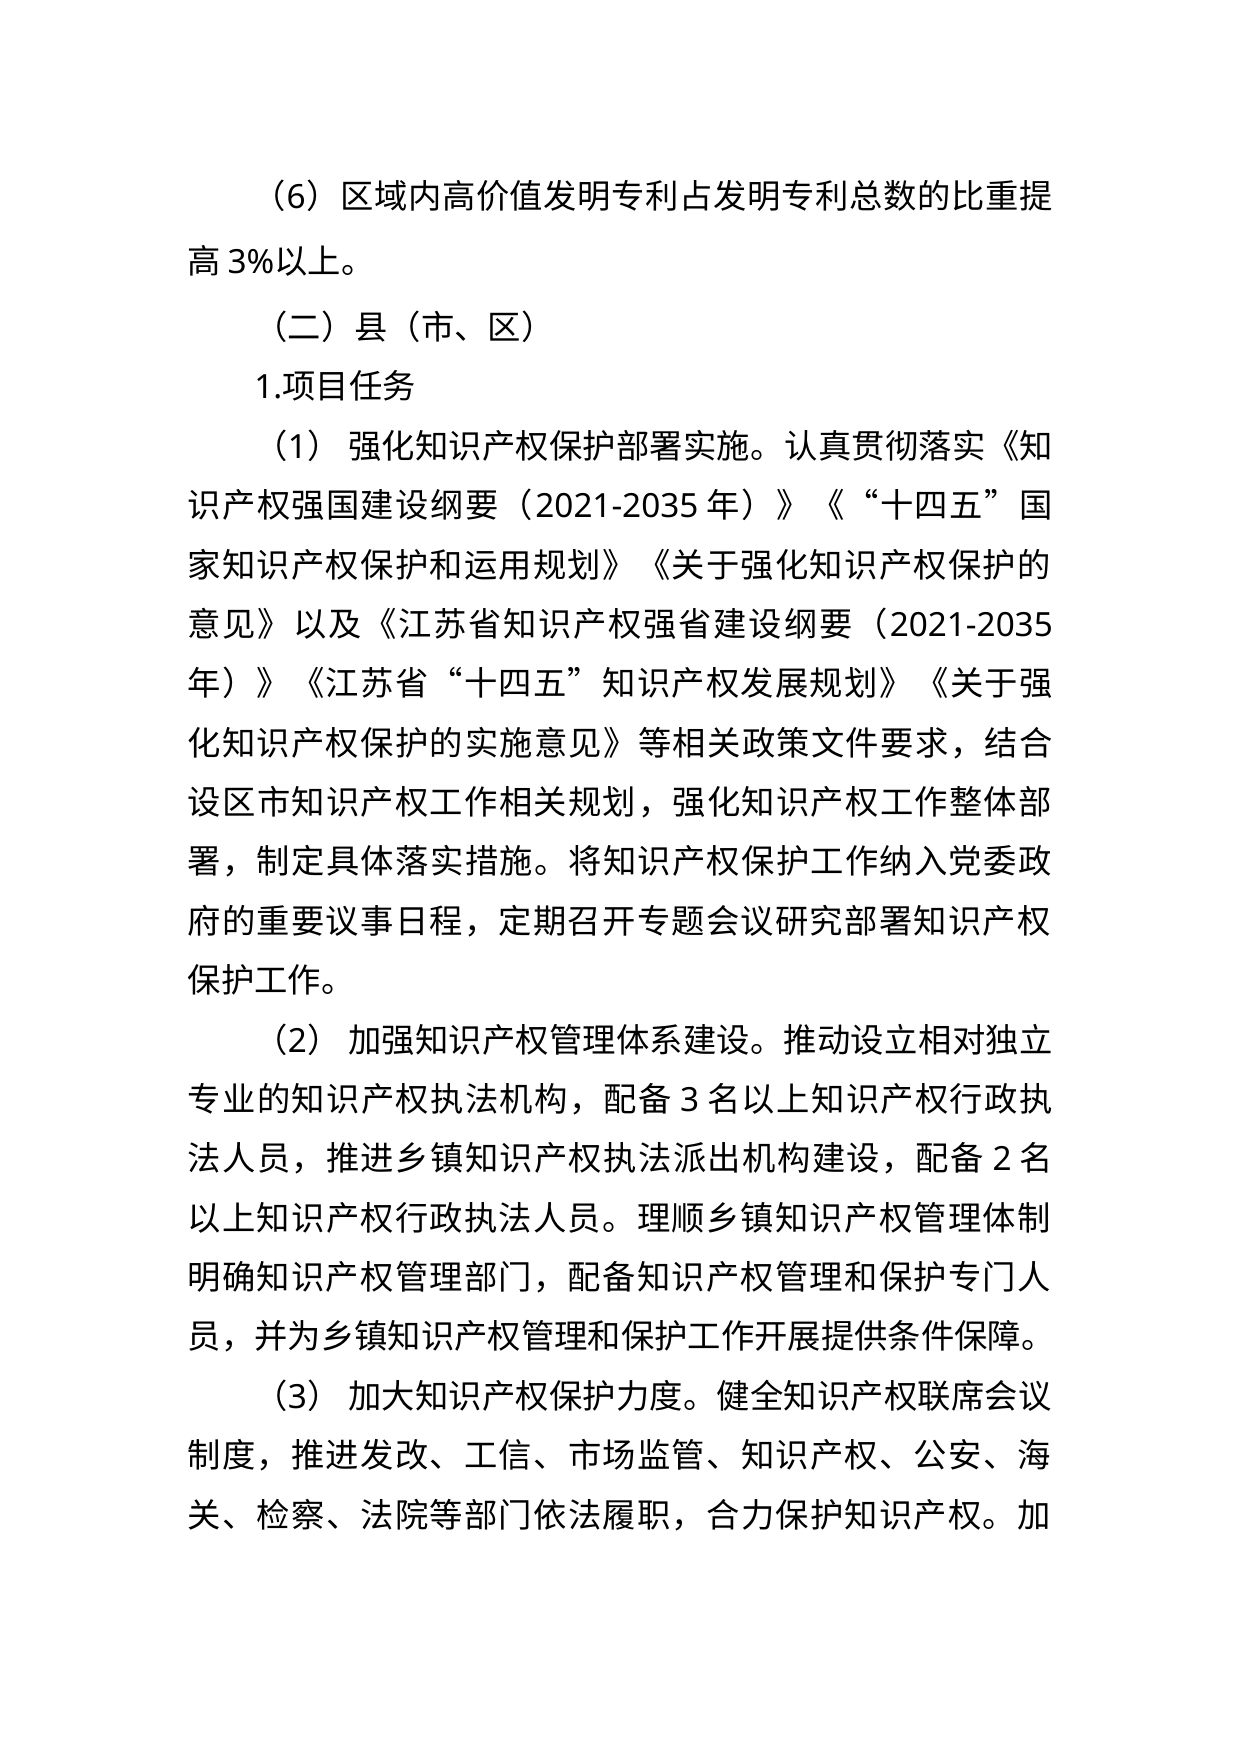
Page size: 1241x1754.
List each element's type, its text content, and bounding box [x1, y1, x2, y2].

text （1） 强化知识产权保护部署实施。认真贯彻落实《知识产权强国建设纲要（2021-2035年）》《“十四五”国家知识产权保护和运用规划》《关于强化知识产权保护的意见》以及《江苏省知识产权强省建设纲要（2021-2035年）》《江苏省“十四五”知识产权发展规划》《关于强化知识产权保护的实施意见》等相关政策文件要求，结合设区市知识产权工作相关规划，强化知识产权工作整体部署，制定具体落实措施。将知识产权保护工作纳入党委政府的重要议事日程，定期召开专题会议研究部署知识产权保护工作。 [187, 411, 1053, 1004]
text （6）区域内高价值发明专利占发明专利总数的比重提高3%以上。 [187, 162, 1053, 292]
text （二）县（市、区） [187, 292, 1053, 351]
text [187, 1361, 1053, 1539]
text （2） 加强知识产权管理体系建设。推动设立相对独立专业的知识产权执法机构，配备3名以上知识产权行政执法人员，推进乡镇知识产权执法派出机构建设，配备2名以上知识产权行政执法人员。理顺乡镇知识产权管理体制，明确知识产权管理部门，配备知识产权管理和保护专门人员，并为乡镇知识产权管理和保护工作开展提供条件保障。 [187, 1004, 1053, 1361]
text 1.项目任务 [187, 351, 1053, 411]
